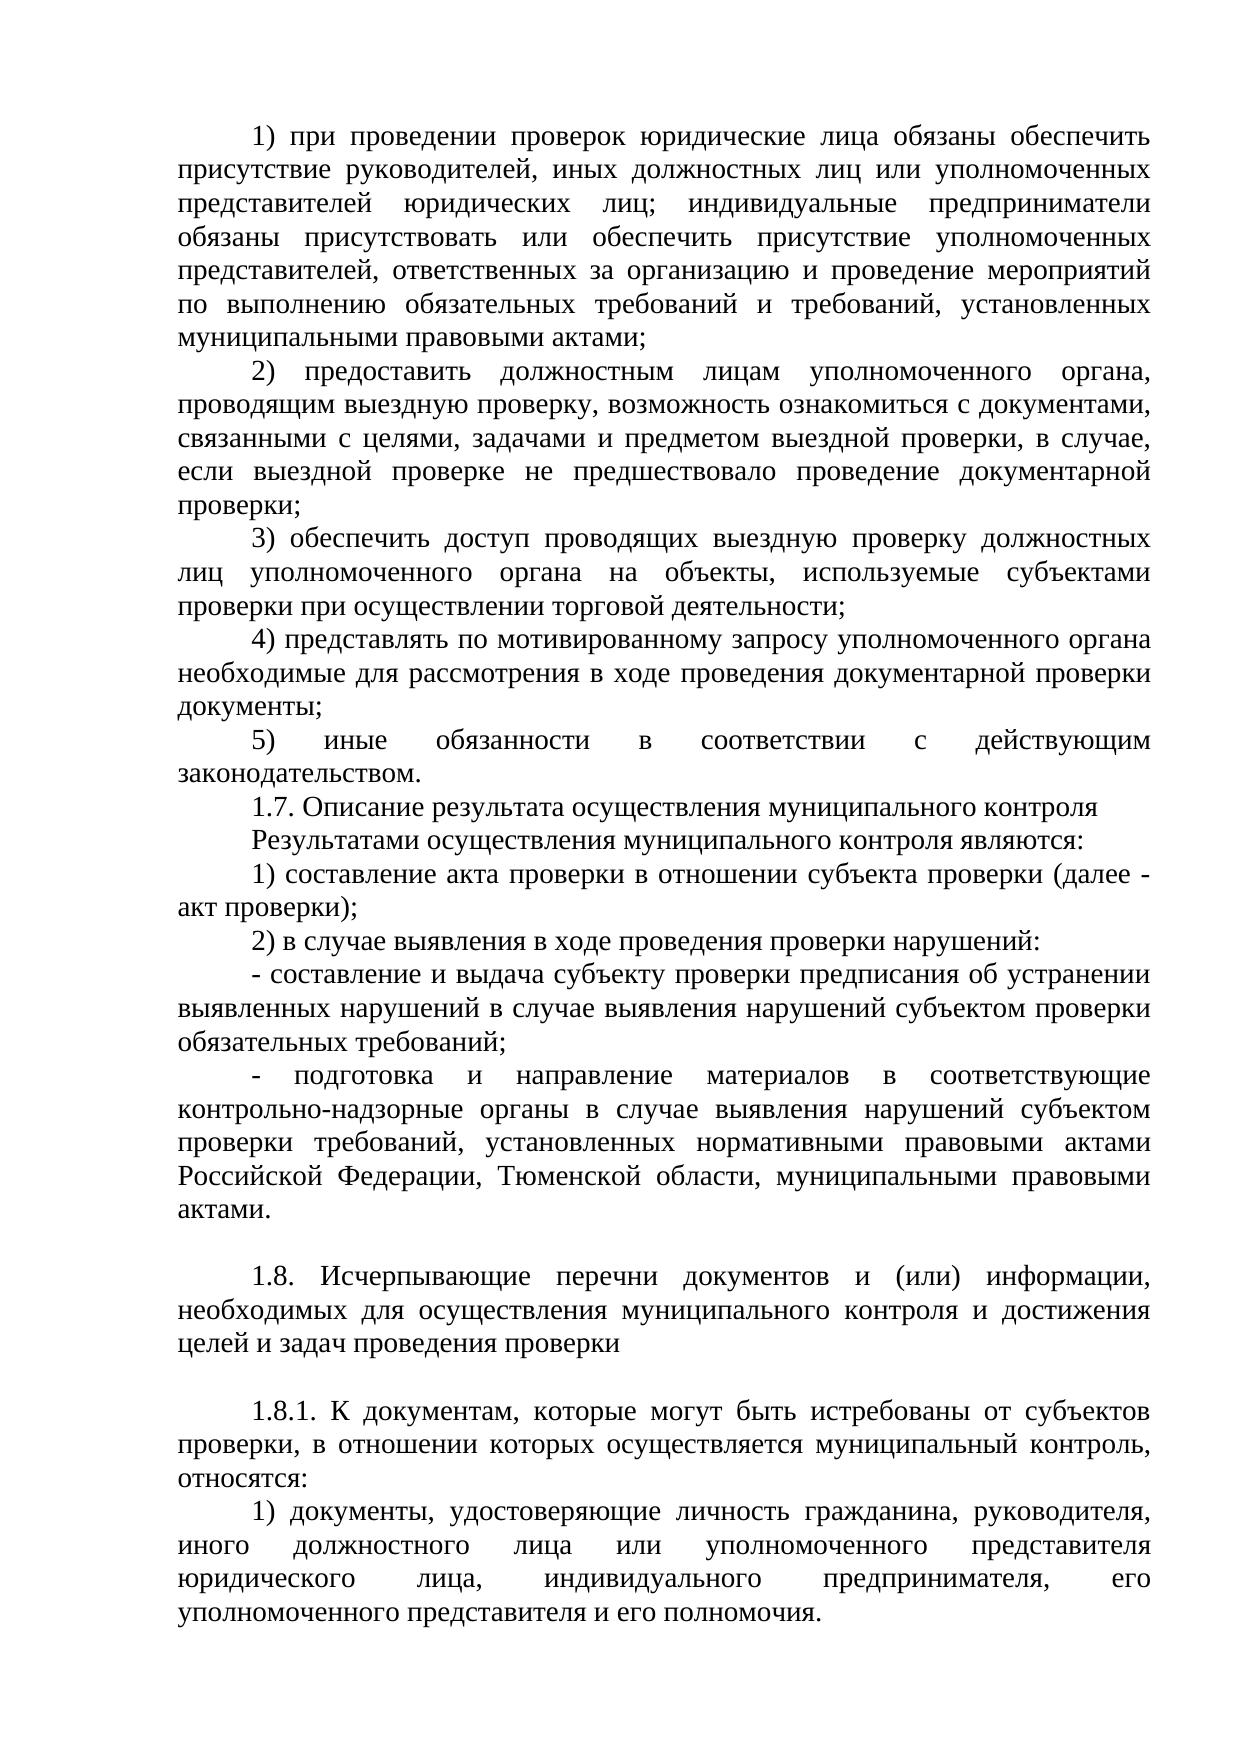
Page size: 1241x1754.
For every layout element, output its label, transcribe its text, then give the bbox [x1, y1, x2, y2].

text 1.8.1. К документам, которые могут быть истребованы от субъектов проверки, в отношении которых осуществляется муниципальный контроль, относятся: [177, 1393, 1152, 1493]
text Результатами осуществления муниципального контроля являются: [177, 822, 1152, 856]
text 1.7. Описание результата осуществления муниципального контроля [177, 789, 1152, 822]
text 1) документы, удостоверяющие личность гражданина, руководителя, иного должностного лица или уполномоченного представителя юридического лица, индивидуального предпринимателя, его уполномоченного представителя и его полномочия. [177, 1493, 1152, 1627]
text 4) представлять по мотивированному запросу уполномоченного органа необходимые для рассмотрения в ходе проведения документарной проверки документы; [177, 621, 1152, 722]
text 1) составление акта проверки в отношении субъекта проверки (далее - акт проверки); [177, 856, 1152, 923]
text 3) обеспечить доступ проводящих выездную проверку должностных лиц уполномоченного органа на объекты, используемые субъектами проверки при осуществлении торговой деятельности; [177, 521, 1152, 621]
text - подготовка и направление материалов в соответствующие контрольно-надзорные органы в случае выявления нарушений субъектом проверки требований, установленных нормативными правовыми актами Российской Федерации, Тюменской области, муниципальными правовыми актами. [177, 1057, 1152, 1225]
text 5) иные обязанности в соответствии с действующим законодательством. [177, 722, 1152, 789]
text - составление и выдача субъекту проверки предписания об устранении выявленных нарушений в случае выявления нарушений субъектом проверки обязательных требований; [177, 957, 1152, 1057]
text 1) при проведении проверок юридические лица обязаны обеспечить присутствие руководителей, иных должностных лиц или уполномоченных представителей юридических лиц; индивидуальные предприниматели обязаны присутствовать или обеспечить присутствие уполномоченных представителей, ответственных за организацию и проведение мероприятий по выполнению обязательных требований и требований, установленных муниципальными правовыми актами; [177, 118, 1152, 353]
text 2) предоставить должностным лицам уполномоченного органа, проводящим выездную проверку, возможность ознакомиться с документами, связанными с целями, задачами и предметом выездной проверки, в случае, если выездной проверке не предшествовало проведение документарной проверки; [177, 353, 1152, 521]
text 2) в случае выявления в ходе проведения проверки нарушений: [177, 923, 1152, 957]
text 1.8. Исчерпывающие перечни документов и (или) информации, необходимых для осуществления муниципального контроля и достижения целей и задач проведения проверки [177, 1258, 1152, 1359]
